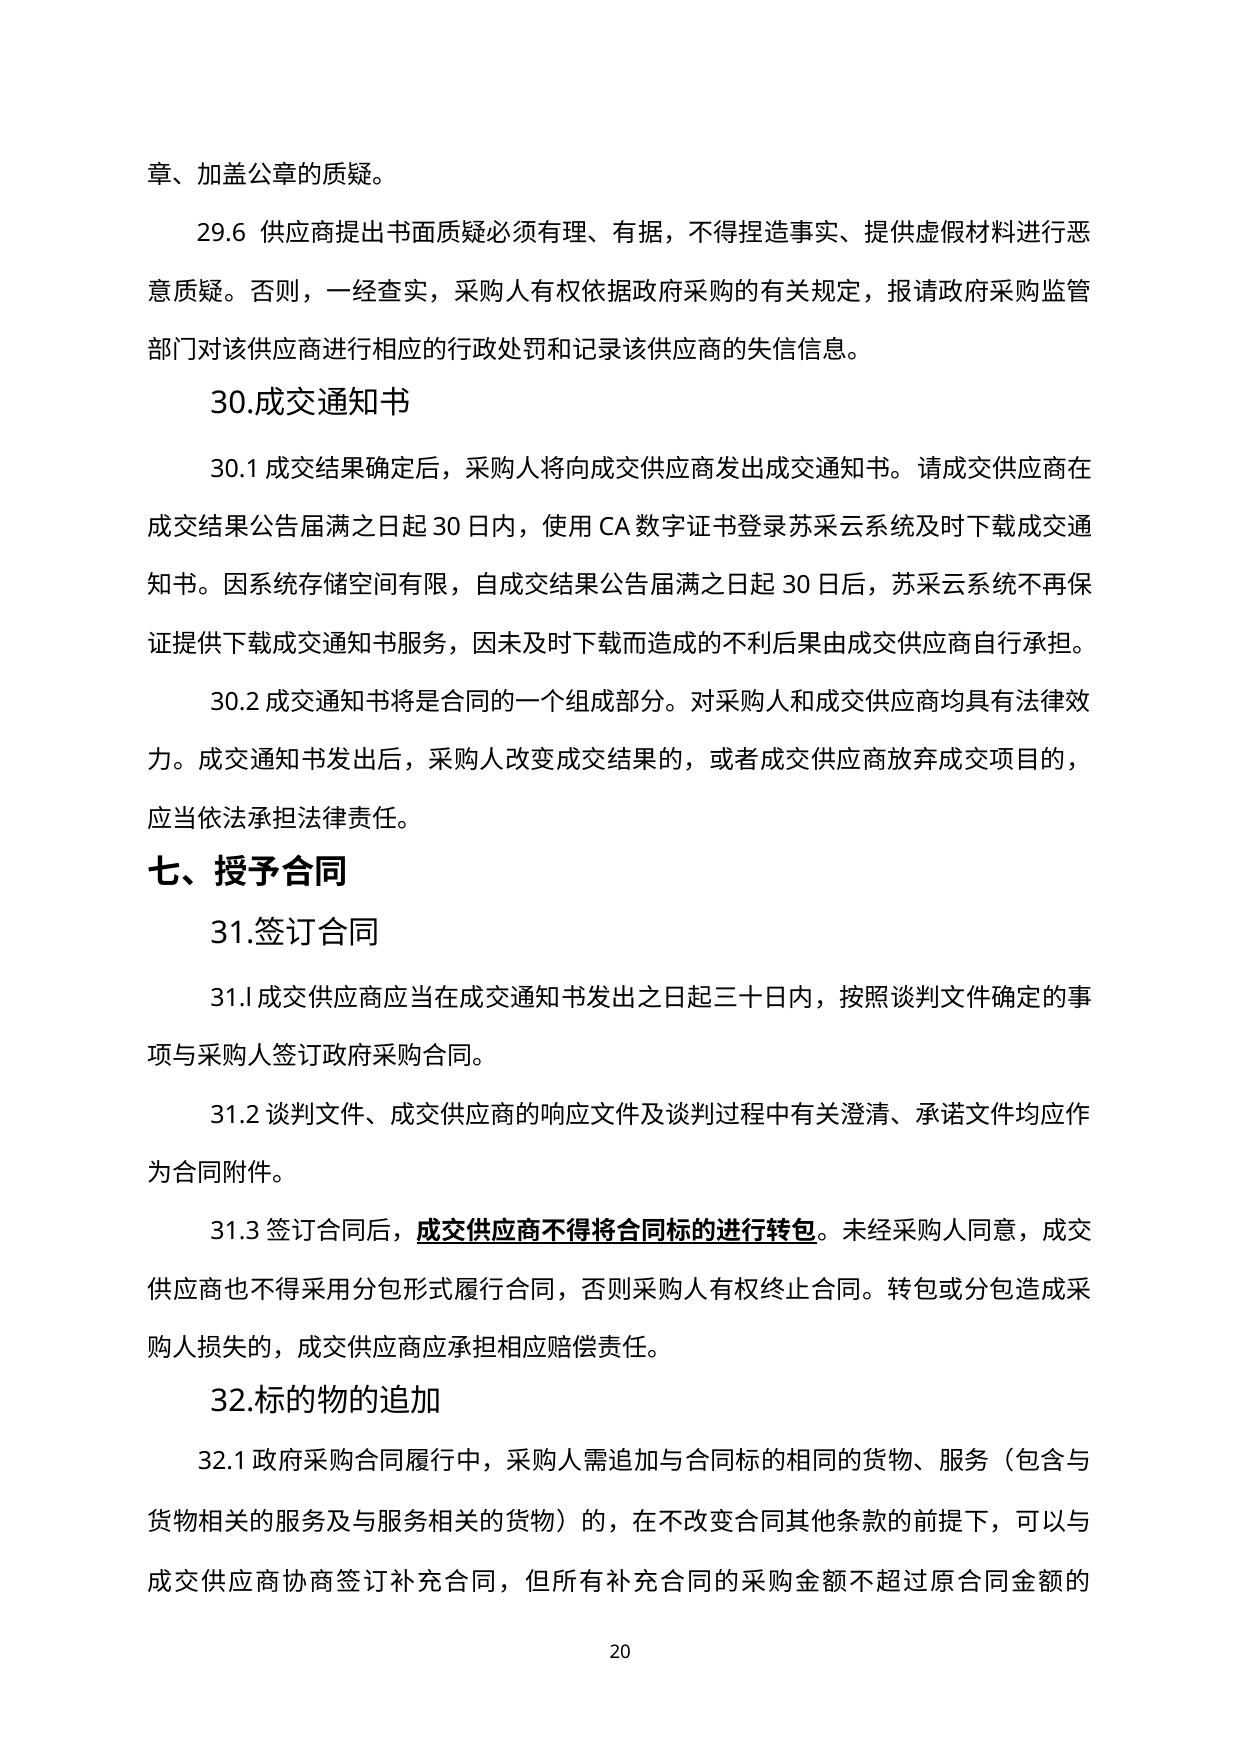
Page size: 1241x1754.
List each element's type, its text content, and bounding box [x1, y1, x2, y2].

text 31.l成交供应商应当在成交通知书发出之日起三十日内，按照谈判文件确定的事项与采购人签订政府采购合同。 [148, 960, 1093, 1076]
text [148, 137, 1093, 195]
text 30.2成交通知书将是合同的一个组成部分。对采购人和成交供应商均具有法律效力。成交通知书发出后，采购人改变成交结果的，或者成交供应商放弃成交项目的，应当依法承担法律责任。 [148, 664, 1093, 839]
text 七、授予合同 [148, 839, 1093, 899]
text 30.1成交结果确定后，采购人将向成交供应商发出成交通知书。请成交供应商在成交结果公告届满之日起30日内，使用CA数字证书登录苏采云系统及时下载成交通知书。因系统存储空间有限，自成交结果公告届满之日起30日后，苏采云系统不再保证提供下载成交通知书服务，因未及时下载而造成的不利后果由成交供应商自行承担。 [148, 431, 1093, 664]
text 29.6 供应商提出书面质疑必须有理、有据，不得捏造事实、提供虚假材料进行恶意质疑。否则，一经查实，采购人有权依据政府采购的有关规定，报请政府采购监管部门对该供应商进行相应的行政处罚和记录该供应商的失信信息。 [148, 195, 1093, 370]
text 30.成交通知书 [148, 370, 1093, 431]
text 32.标的物的追加 [148, 1368, 1093, 1428]
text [148, 1428, 1093, 1610]
text 31.3 签订合同后，成交供应商不得将合同标的进行转包。未经采购人同意，成交供应商也不得采用分包形式履行合同，否则采购人有权终止合同。转包或分包造成采购人损失的，成交供应商应承担相应赔偿责任。 [148, 1193, 1093, 1368]
text 31.2谈判文件、成交供应商的响应文件及谈判过程中有关澄清、承诺文件均应作为合同附件。 [148, 1076, 1093, 1193]
text 31.签订合同 [148, 899, 1093, 960]
